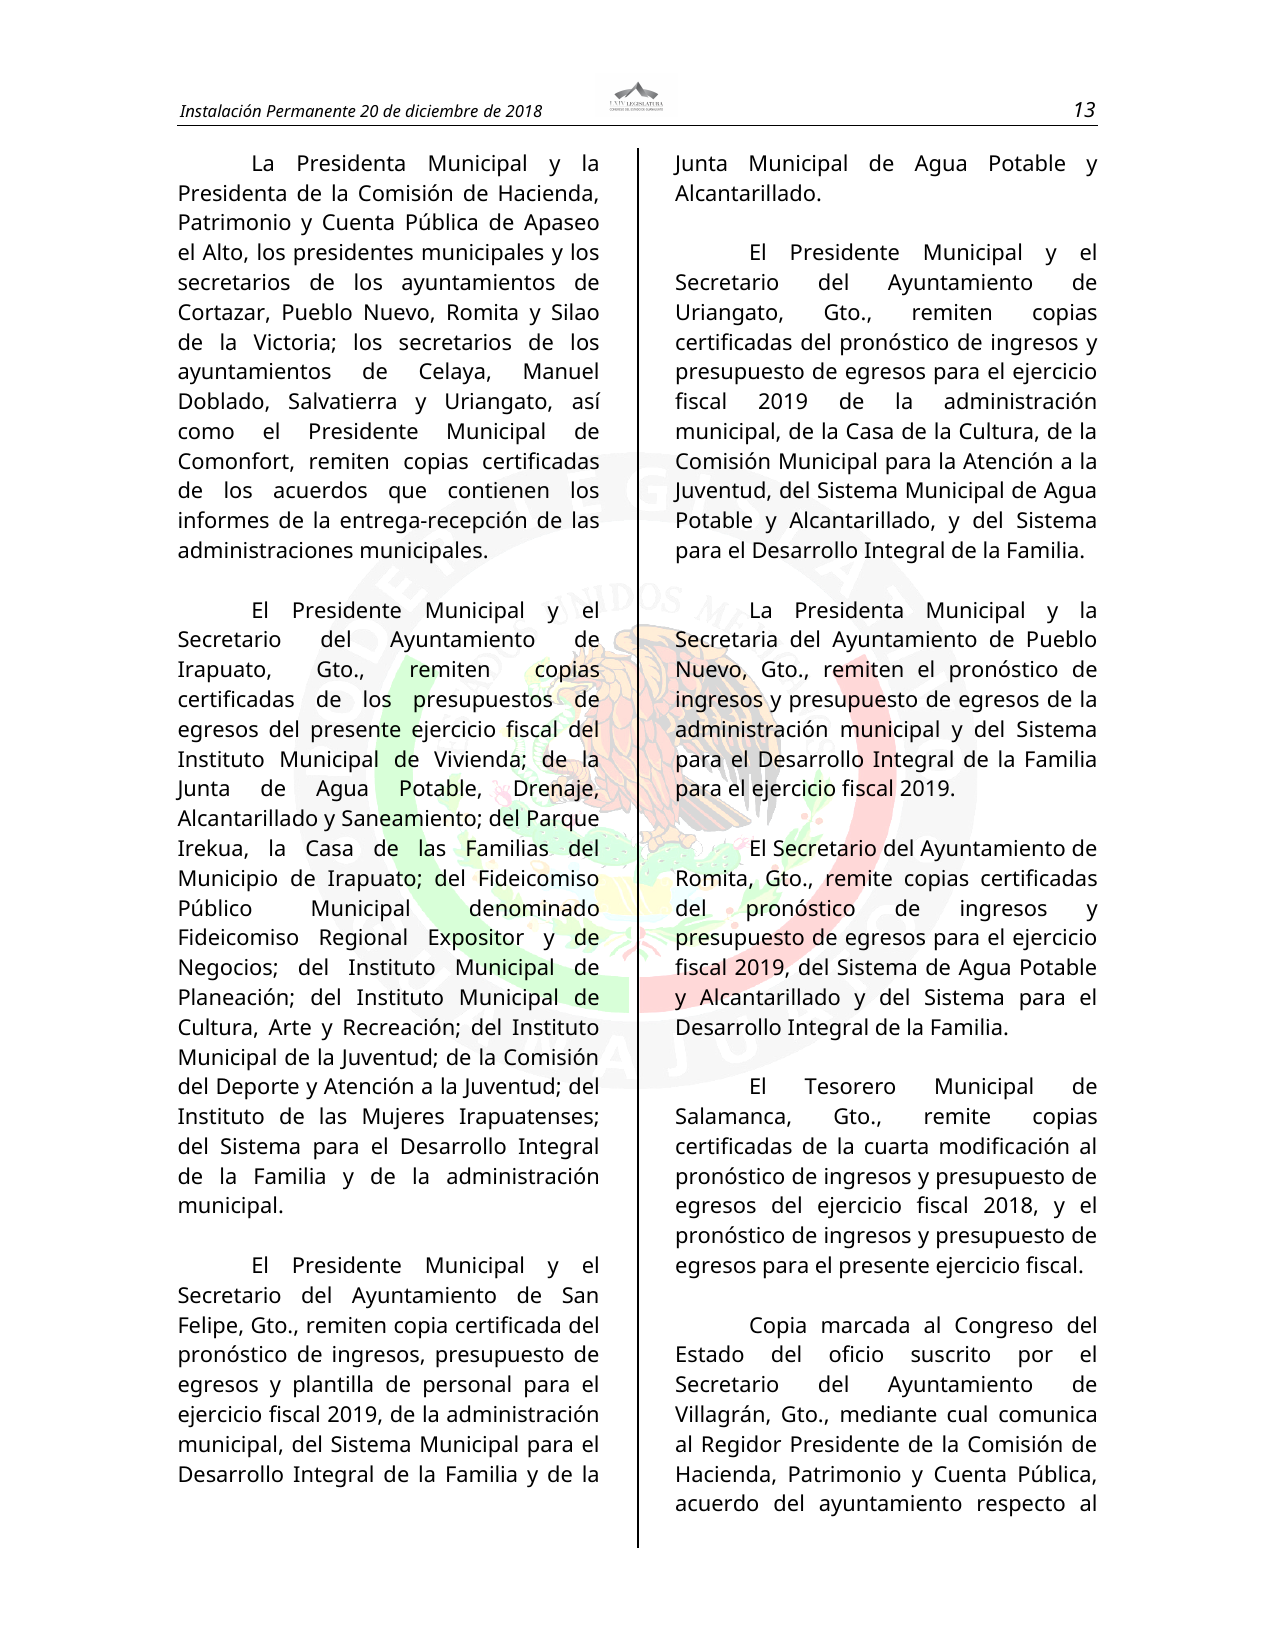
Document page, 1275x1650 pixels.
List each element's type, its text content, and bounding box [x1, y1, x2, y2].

text La Presidenta Municipal y la Presidenta de la Comisión de Hacienda, Patrimonio y Cuenta Pública de Apaseo el Alto, los presidentes municipales y los secretarios de los ayuntamientos de Cortazar, Pueblo Nuevo, Romita y Silao de la Victoria; los secretarios de los ayuntamientos de Celaya, Manuel Doblado, Salvatierra y Uriangato, así como el Presidente Municipal de Comonfort, remiten copias certificadas de los acuerdos que contienen los informes de la entrega-recepción de las administraciones municipales. [177, 148, 600, 565]
text El Secretario del Ayuntamiento de Romita, Gto., remite copias certificadas del pronóstico de ingresos y presupuesto de egresos para el ejercicio fiscal 2019, del Sistema de Agua Potable y Alcantarillado y del Sistema para el Desarrollo Integral de la Familia. [675, 833, 1098, 1041]
picture [595, 73, 678, 117]
text El Presidente Municipal y el Secretario del Ayuntamiento de San Felipe, Gto., remiten copia certificada del pronóstico de ingresos, presupuesto de egresos y plantilla de personal para el ejercicio fiscal 2019, de la administración municipal, del Sistema Municipal para el Desarrollo Integral de la Familia y de la Junta Municipal de Agua Potable y Alcantarillado. [675, 148, 1098, 207]
text El Presidente Municipal y el Secretario del Ayuntamiento de San Felipe, Gto., remiten copia certificada del pronóstico de ingresos, presupuesto de egresos y plantilla de personal para el ejercicio fiscal 2019, de la administración municipal, del Sistema Municipal para el Desarrollo Integral de la Familia y de la Junta Municipal de Agua Potable y Alcantarillado. [177, 1250, 600, 1488]
text El Presidente Municipal y el Secretario del Ayuntamiento de Irapuato, Gto., remiten copias certificadas de los presupuestos de egresos del presente ejercicio fiscal del Instituto Municipal de Vivienda; de la Junta de Agua Potable, Drenaje, Alcantarillado y Saneamiento; del Parque Irekua, la Casa de las Familias del Municipio de Irapuato; del Fideicomiso Público Municipal denominado Fideicomiso Regional Expositor y de Negocios; del Instituto Municipal de Planeación; del Instituto Municipal de Cultura, Arte y Recreación; del Instituto Municipal de la Juventud; de la Comisión del Deporte y Atención a la Juventud; del Instituto de las Mujeres Irapuatenses; del Sistema para el Desarrollo Integral de la Familia y de la administración municipal. [177, 594, 600, 1220]
text El Presidente Municipal y el Secretario del Ayuntamiento de Uriangato, Gto., remiten copias certificadas del pronóstico de ingresos y presupuesto de egresos para el ejercicio fiscal 2019 de la administración municipal, de la Casa de la Cultura, de la Comisión Municipal para la Atención a la Juventud, del Sistema Municipal de Agua Potable y Alcantarillado, y del Sistema para el Desarrollo Integral de la Familia. [675, 237, 1098, 565]
text La Presidenta Municipal y la Secretaria del Ayuntamiento de Pueblo Nuevo, Gto., remiten el pronóstico de ingresos y presupuesto de egresos de la administración municipal y del Sistema para el Desarrollo Integral de la Familia para el ejercicio fiscal 2019. [675, 594, 1098, 803]
text El Tesorero Municipal de Salamanca, Gto., remite copias certificadas de la cuarta modificación al pronóstico de ingresos y presupuesto de egresos del ejercicio fiscal 2018, y el pronóstico de ingresos y presupuesto de egresos para el presente ejercicio fiscal. [675, 1071, 1098, 1280]
